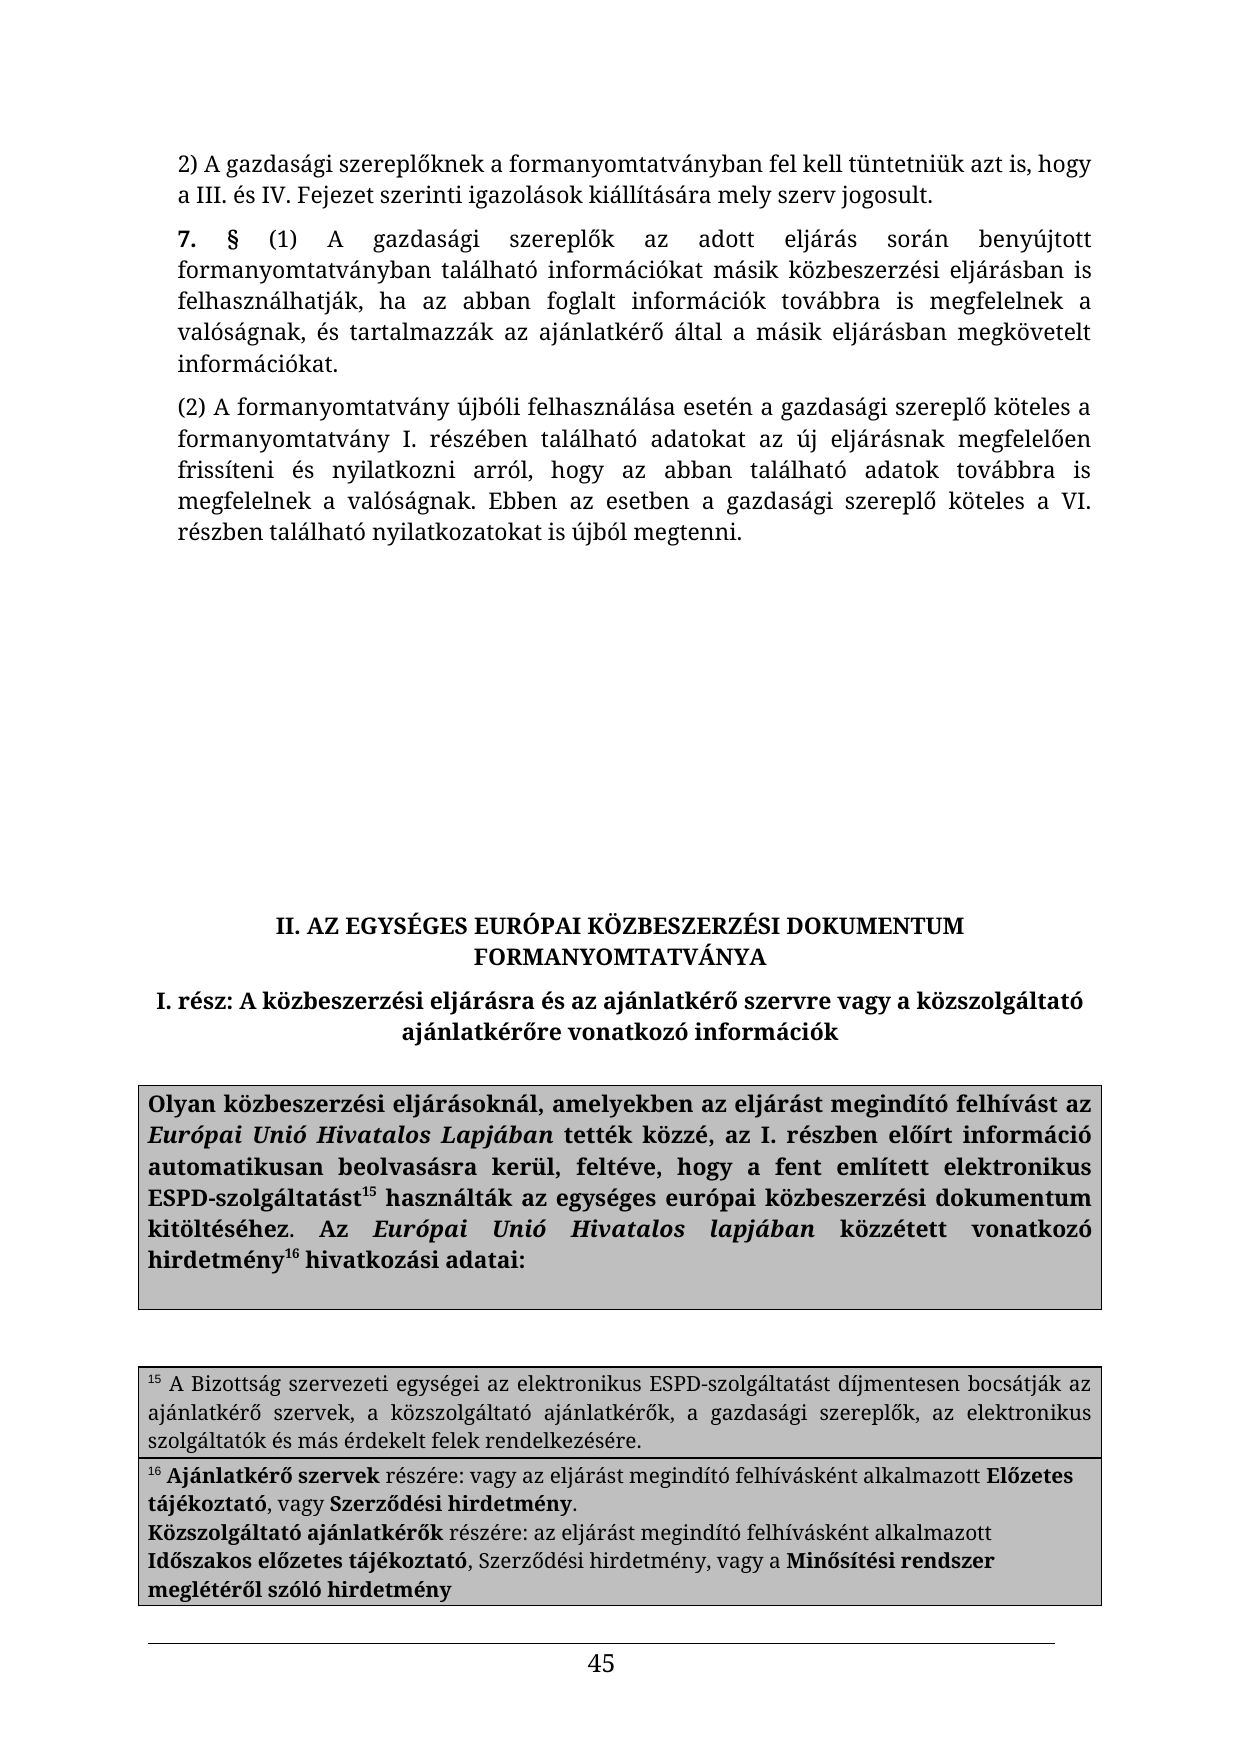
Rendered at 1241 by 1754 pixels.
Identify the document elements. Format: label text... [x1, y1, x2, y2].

text II. Az egységes európai közbeszerzési dokumentum formanyomtatványa [148, 910, 1093, 973]
list (2) A formanyomtatvány újbóli felhasználása esetén a gazdasági szereplő köteles a formanyomtatvány I. részében található adatokat az új eljárásnak megfelelően frissíteni és nyilatkozni arról, hogy az abban található adatok továbbra is megfelelnek a valóságnak. Ebben az esetben a gazdasági szereplő köteles a VI. részben található nyilatkozatokat is újból megtenni. [177, 391, 1093, 548]
list 2) A gazdasági szereplőknek a formanyomtatványban fel kell tüntetniük azt is, hogy a III. és IV. Fejezet szerinti igazolások kiállítására mely szerv jogosult. [177, 148, 1093, 210]
title I. rész: A közbeszerzési eljárásra és az ajánlatkérő szervre vagy a közszolgáltató ajánlatkérőre vonatkozó információk [148, 985, 1093, 1048]
text Olyan közbeszerzési eljárásoknál, amelyekben az eljárást megindító felhívást az Európai Unió Hivatalos Lapjában tették közzé, az I. részben előírt információ automatikusan beolvasásra kerül, feltéve, hogy a fent említett elektronikus ESPD-szolgáltatást használták az egységes európai közbeszerzési dokumentum kitöltéséhez. Az Európai Unió Hivatalos lapjában közzétett vonatkozó hirdetmény hivatkozási adatai: [139, 1086, 1101, 1273]
list 7. § (1) A gazdasági szereplők az adott eljárás során benyújtott formanyomtatványban található információkat másik közbeszerzési eljárásban is felhasználhatják, ha az abban foglalt információk továbbra is megfelelnek a valóságnak, és tartalmazzák az ajánlatkérő által a másik eljárásban megkövetelt információkat. [177, 223, 1093, 379]
